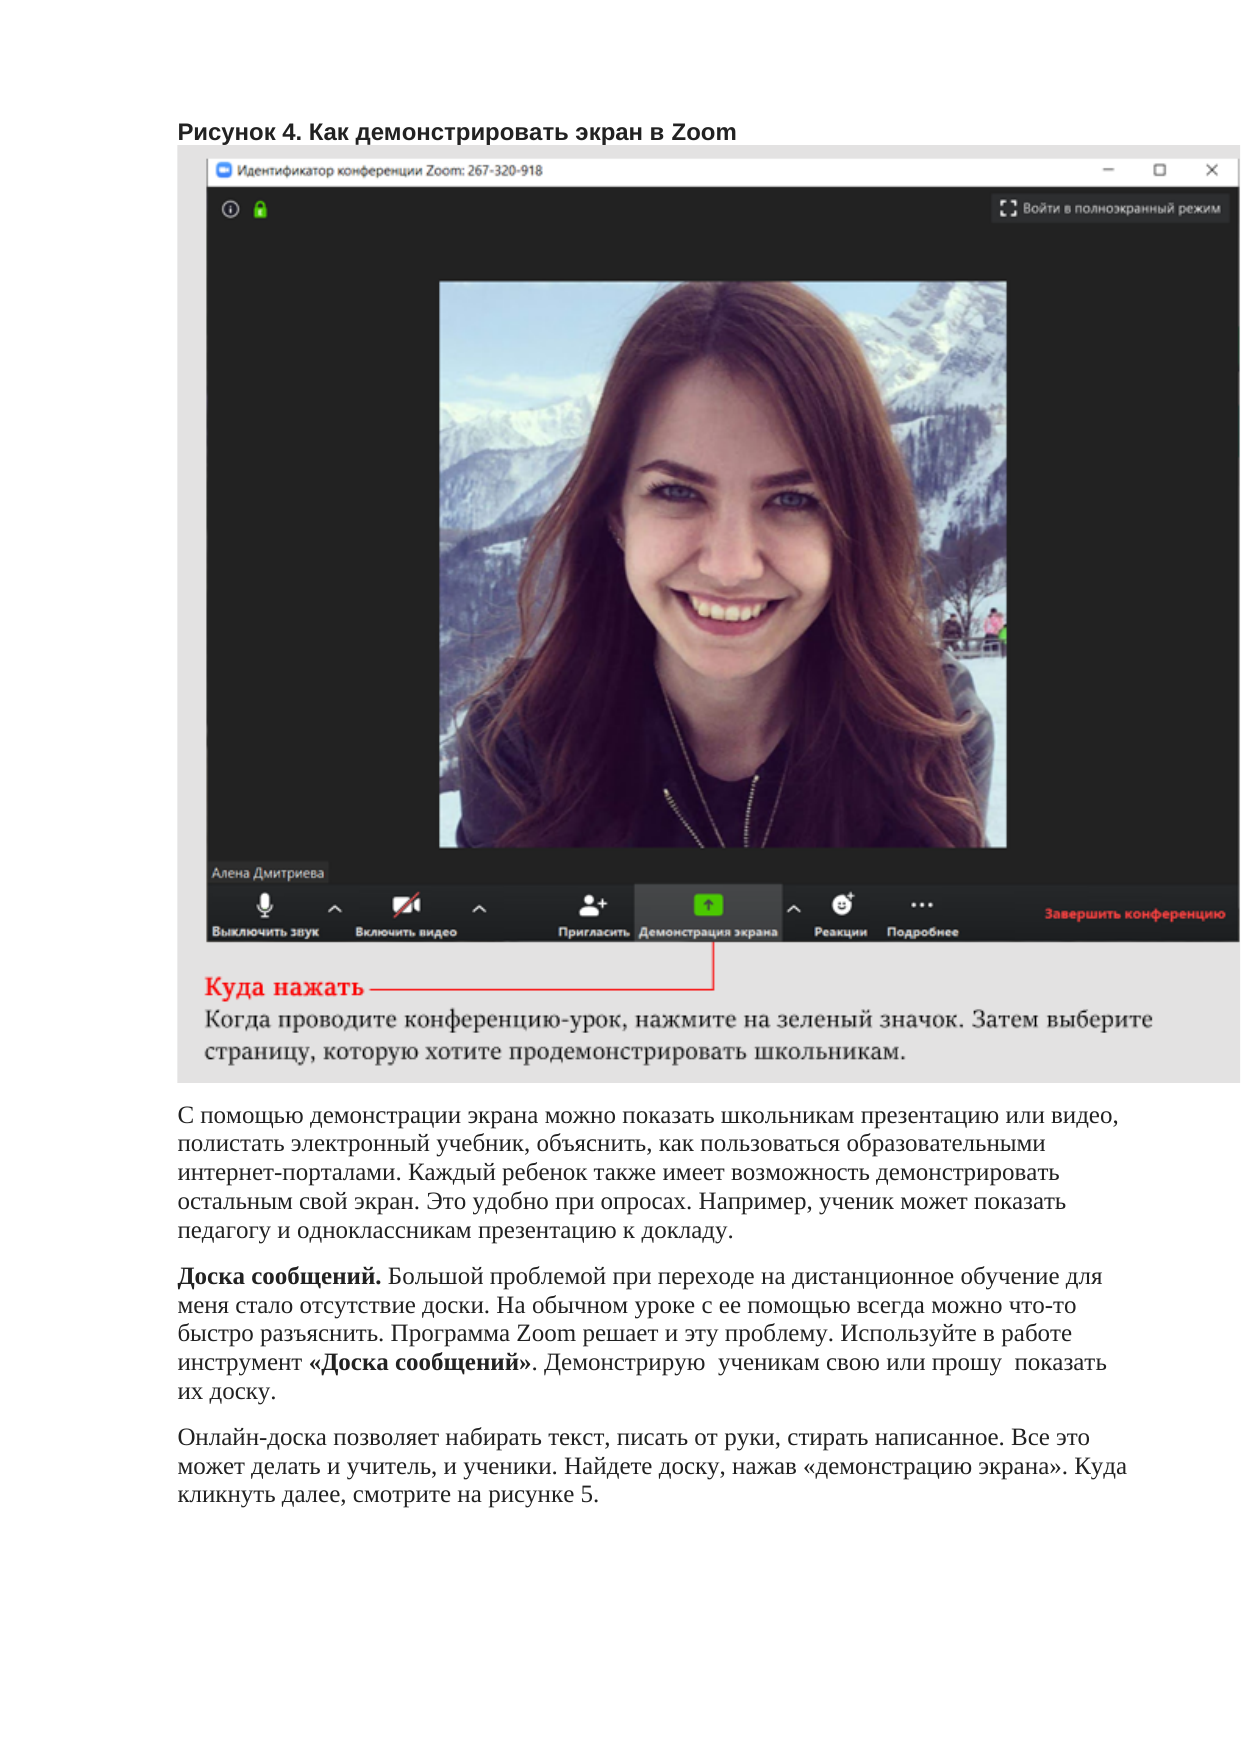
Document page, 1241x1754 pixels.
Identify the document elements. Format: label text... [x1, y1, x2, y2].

text Доска сообщений. Большой проблемой при переходе на дистанционное обучение для меня стало отсутствие доски. На обычном уроке с ее помощью всегда можно что-то быстро разъяснить. Программа Zoom решает и эту проблему. Используйте в работе инструмент «Доска сообщений». Демонстрирую ученикам свою или прошу показать их доску. [177, 1261, 1152, 1405]
picture [177, 145, 1241, 1083]
text Онлайн-доска позволяет набирать текст, писать от руки, стирать написанное. Все это может делать и учитель, и ученики. Найдете доску, нажав «демонстрацию экрана». Куда кликнуть далее, смотрите на рисунке 5. [177, 1422, 1152, 1508]
text С помощью демонстрации экрана можно показать школьникам презентацию или видео, полистать электронный учебник, объяснить, как пользоваться образовательными интернет-порталами. Каждый ребенок также имеет возможность демонстрировать остальным свой экран. Это удобно при опросах. Например, ученик может показать педагогу и одноклассникам презентацию к докладу. [177, 1100, 1152, 1243]
text Рисунок 4. Как демонстрировать экран в Zoom [177, 118, 1152, 145]
